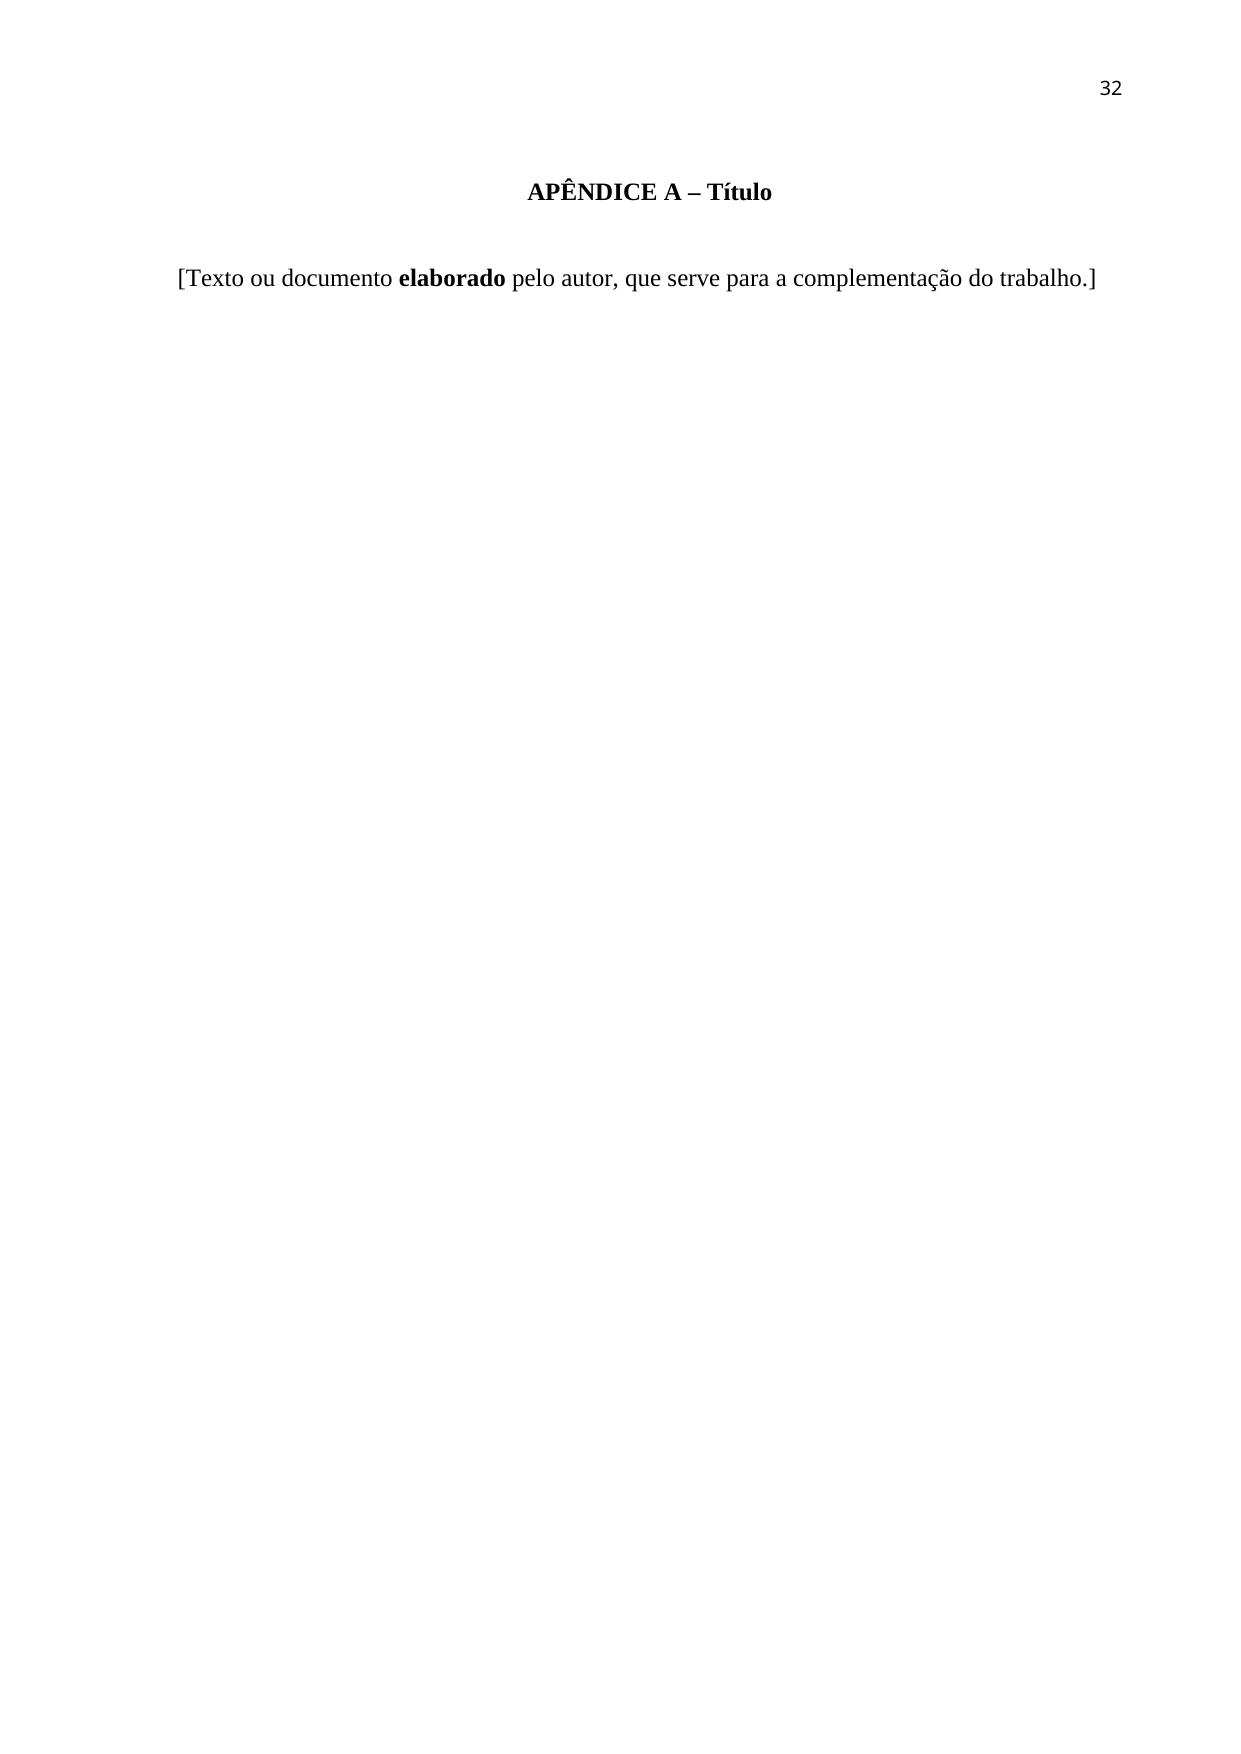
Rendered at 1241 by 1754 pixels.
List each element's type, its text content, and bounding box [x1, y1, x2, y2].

text APÊNDICE A – Título [177, 177, 1122, 206]
text [Texto ou documento elaborado pelo autor, que serve para a complementação do trabalho.] [177, 263, 1122, 292]
